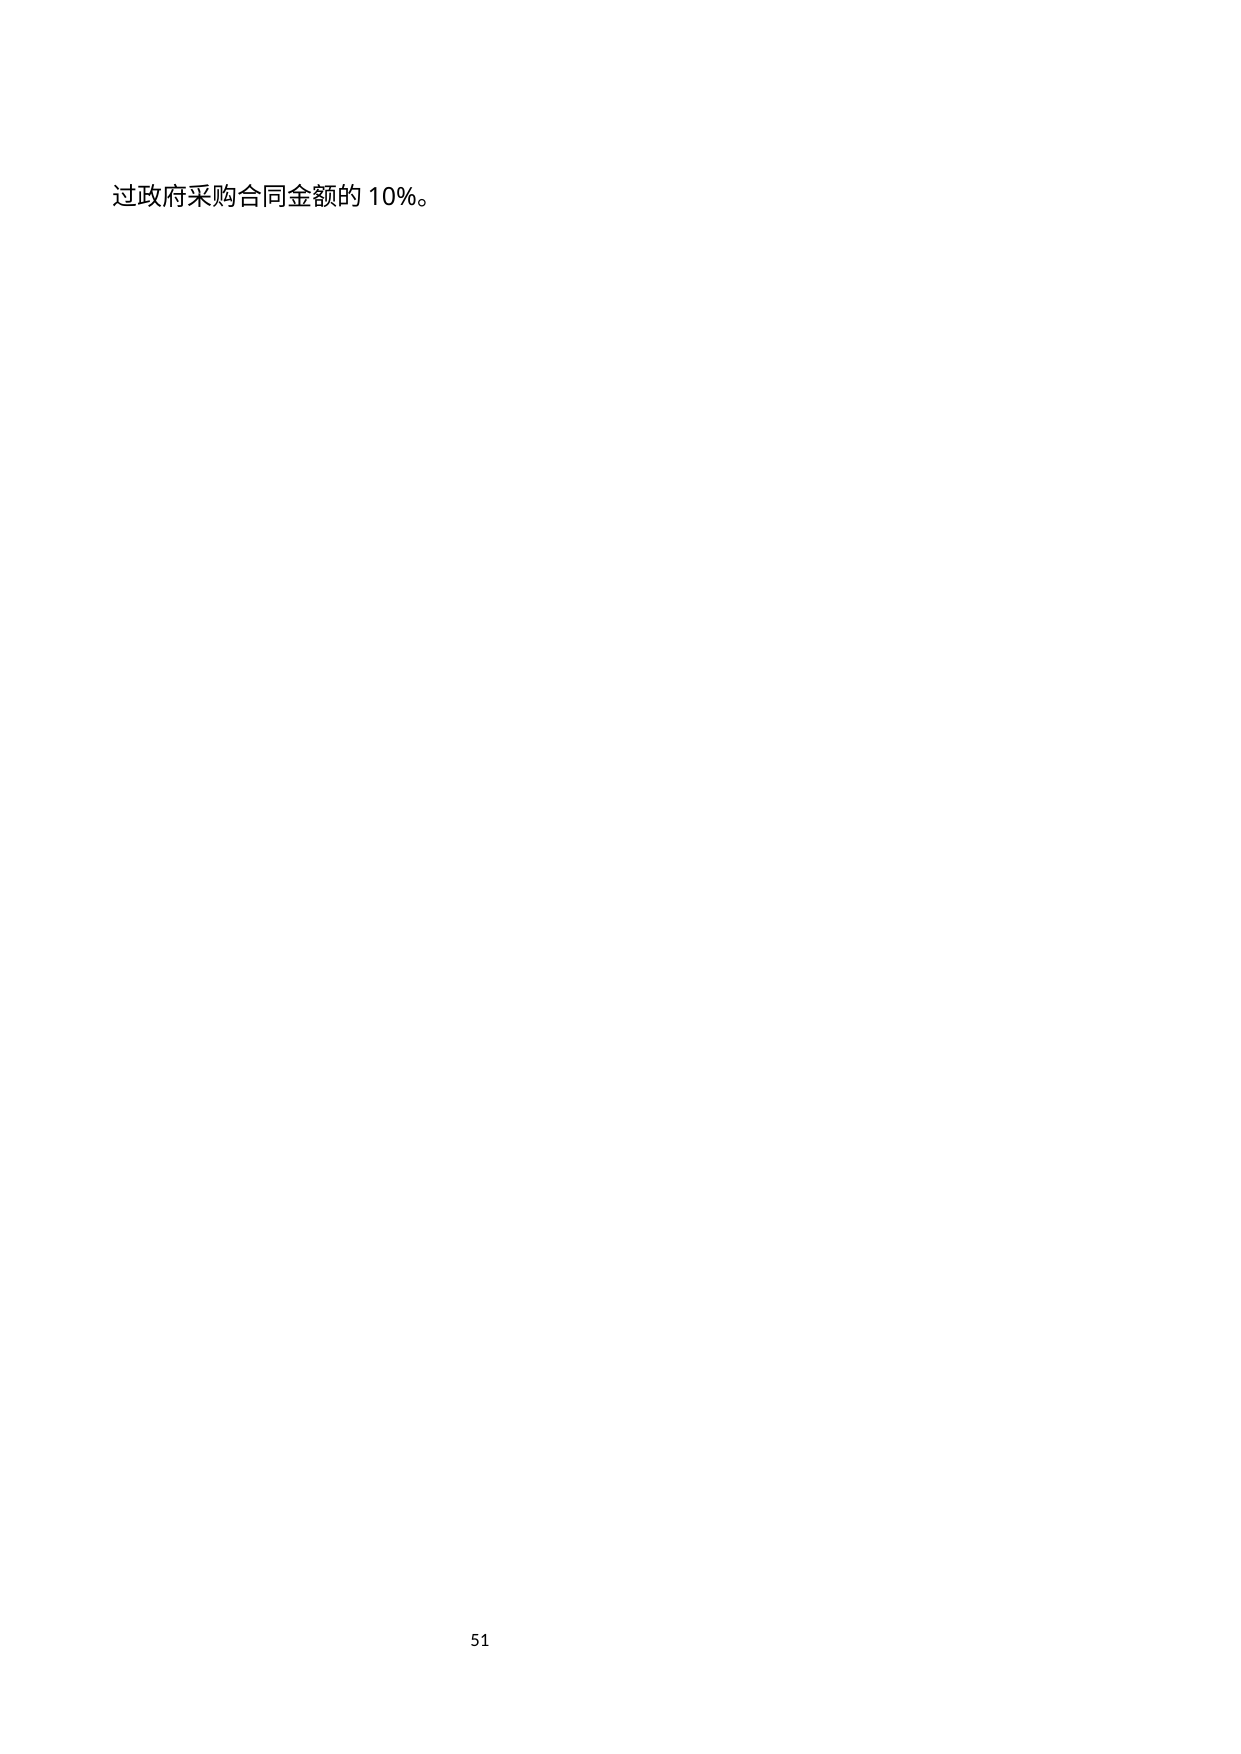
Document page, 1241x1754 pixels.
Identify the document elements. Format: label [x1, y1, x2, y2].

text [112, 162, 1128, 227]
